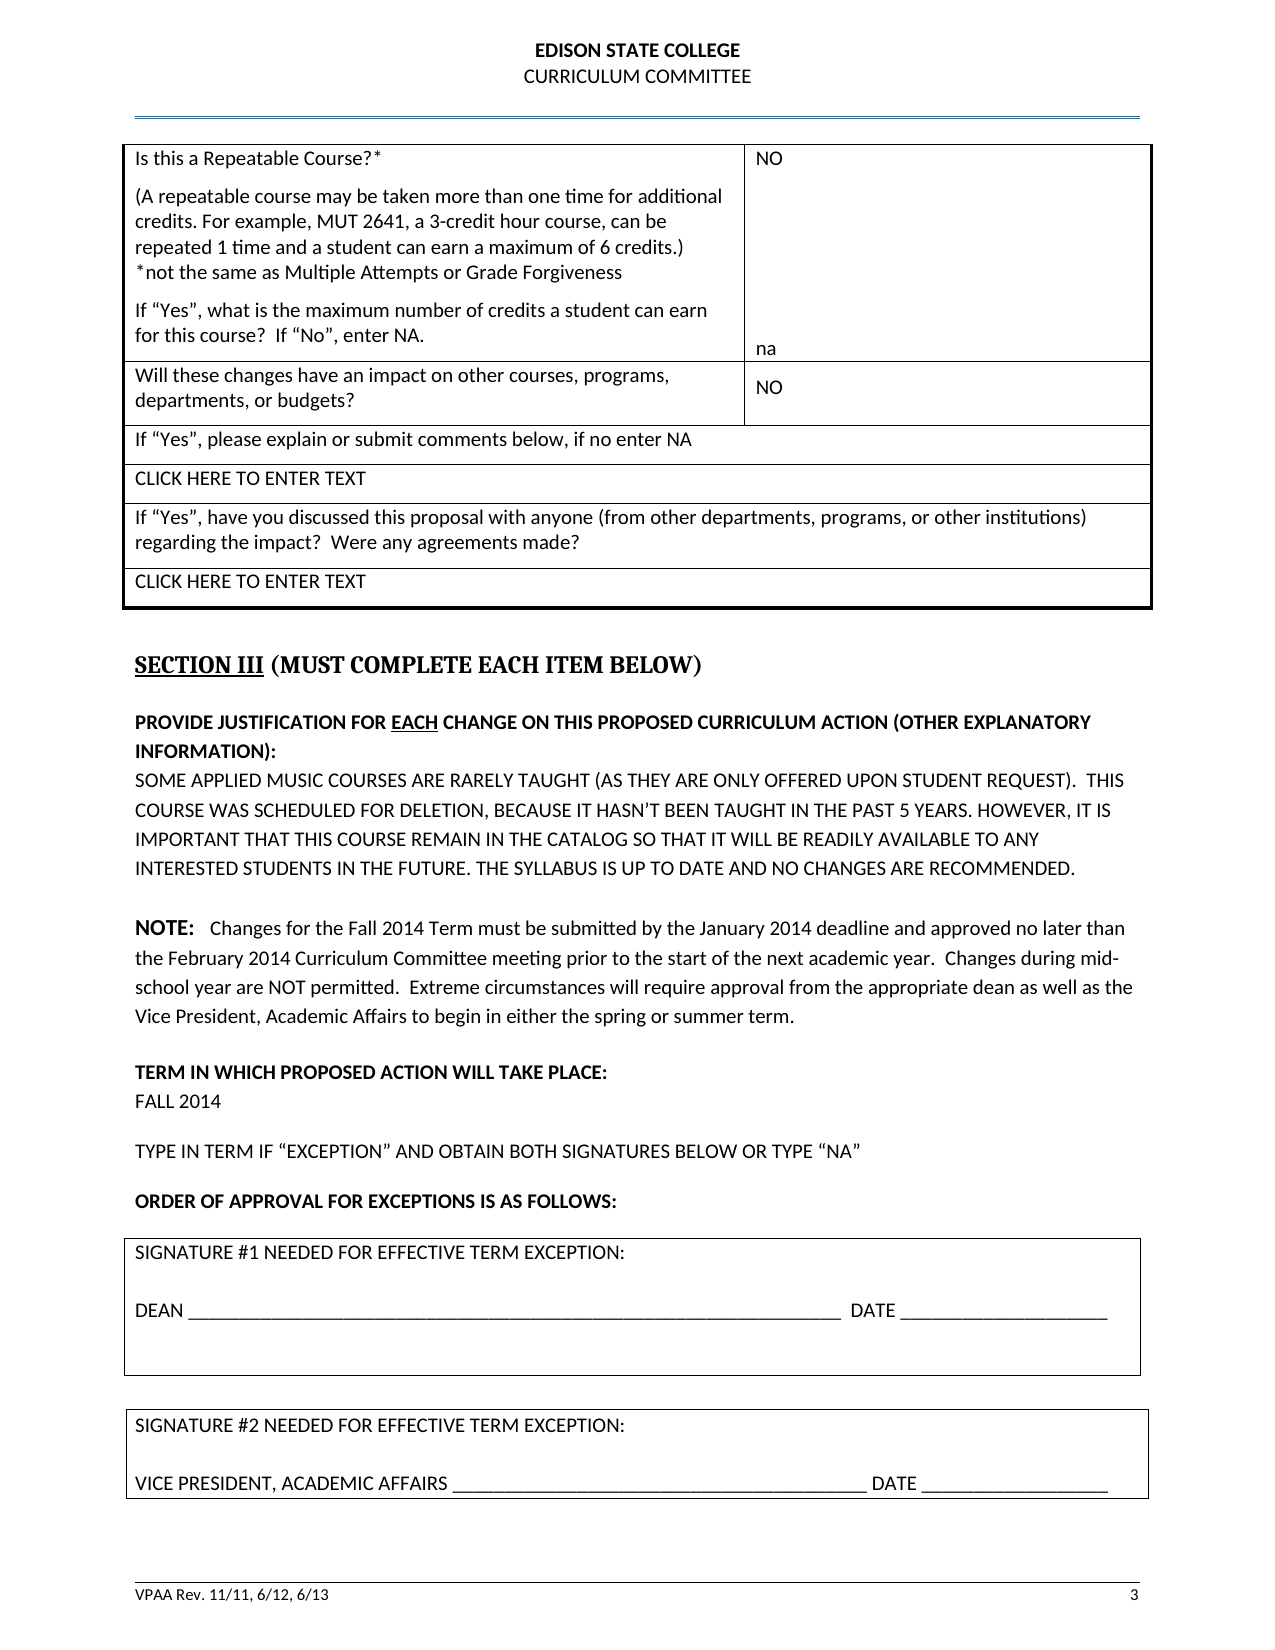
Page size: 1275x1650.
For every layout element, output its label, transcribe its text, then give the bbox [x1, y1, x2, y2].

text VICE PRESIDENT, ACADEMIC AFFAIRS ________________________________________ dATE __________________ [127, 1467, 1148, 1498]
table_cell Is this a Repeatable Course?* (A repeatable course may be taken more than one time for additional credits. For example, MUT 2641, a 3-credit hour course, can be repeated 1 time and a student can earn a maximum of 6 credits.) *not the same as Multiple Attempts or Grade Forgiveness If “Yes”, what is the maximum number of credits a student can earn for this course? If “No”, enter NA. [125, 145, 744, 361]
text SIGNATURE #1 NEEDED FOR EFFECTIVE TERM EXCEPTION: [125, 1239, 1140, 1265]
table_cell [745, 362, 1150, 425]
text PROVIDE JUSTIFICATION FOR EACH CHANGE ON THIS PROPOSED CURRICULUM ACTION (OTHER EXPLANATORY INFORMATION): [135, 709, 1140, 764]
table_cell If “Yes”, have you discussed this proposal with anyone (from other departments, programs, or other institutions) regarding the impact? Were any agreements made? [125, 504, 1150, 567]
subtitle SECTION III (MUST COMPLETE EACH ITEM BELOW) [135, 651, 1140, 680]
text dean _______________________________________________________________ dATE ____________________ [125, 1297, 1140, 1346]
text nOTE: Changes for the Fall 2014 Term must be submitted by the January 2014 deadline and approved no later than the February 2014 Curriculum Committee meeting prior to the start of the next academic year. Changes during mid-school year are NOT permitted. Extreme circumstances will require approval from the appropriate dean as well as the Vice President, Academic Affairs to begin in either the spring or summer term. [135, 913, 1140, 1029]
text oRDER OF APPROVAL FOR EXCEPTIONS IS AS FOLLOWS: [135, 1188, 1140, 1214]
text TERM IN WHICH PROPOSED ACTION WILL TAKE PLACE: [135, 1059, 1140, 1084]
text SIGNATURE #2 NEEDED FOR EFFECTIVE TERM EXCEPTION: [127, 1410, 1148, 1437]
table_cell [125, 569, 1150, 606]
table_cell If “Yes”, please explain or submit comments below, if no enter NA [125, 426, 1150, 464]
table_cell Will these changes have an impact on other courses, programs, departments, or budgets? [125, 362, 744, 425]
table_cell [745, 145, 1150, 361]
table_cell [125, 465, 1150, 503]
